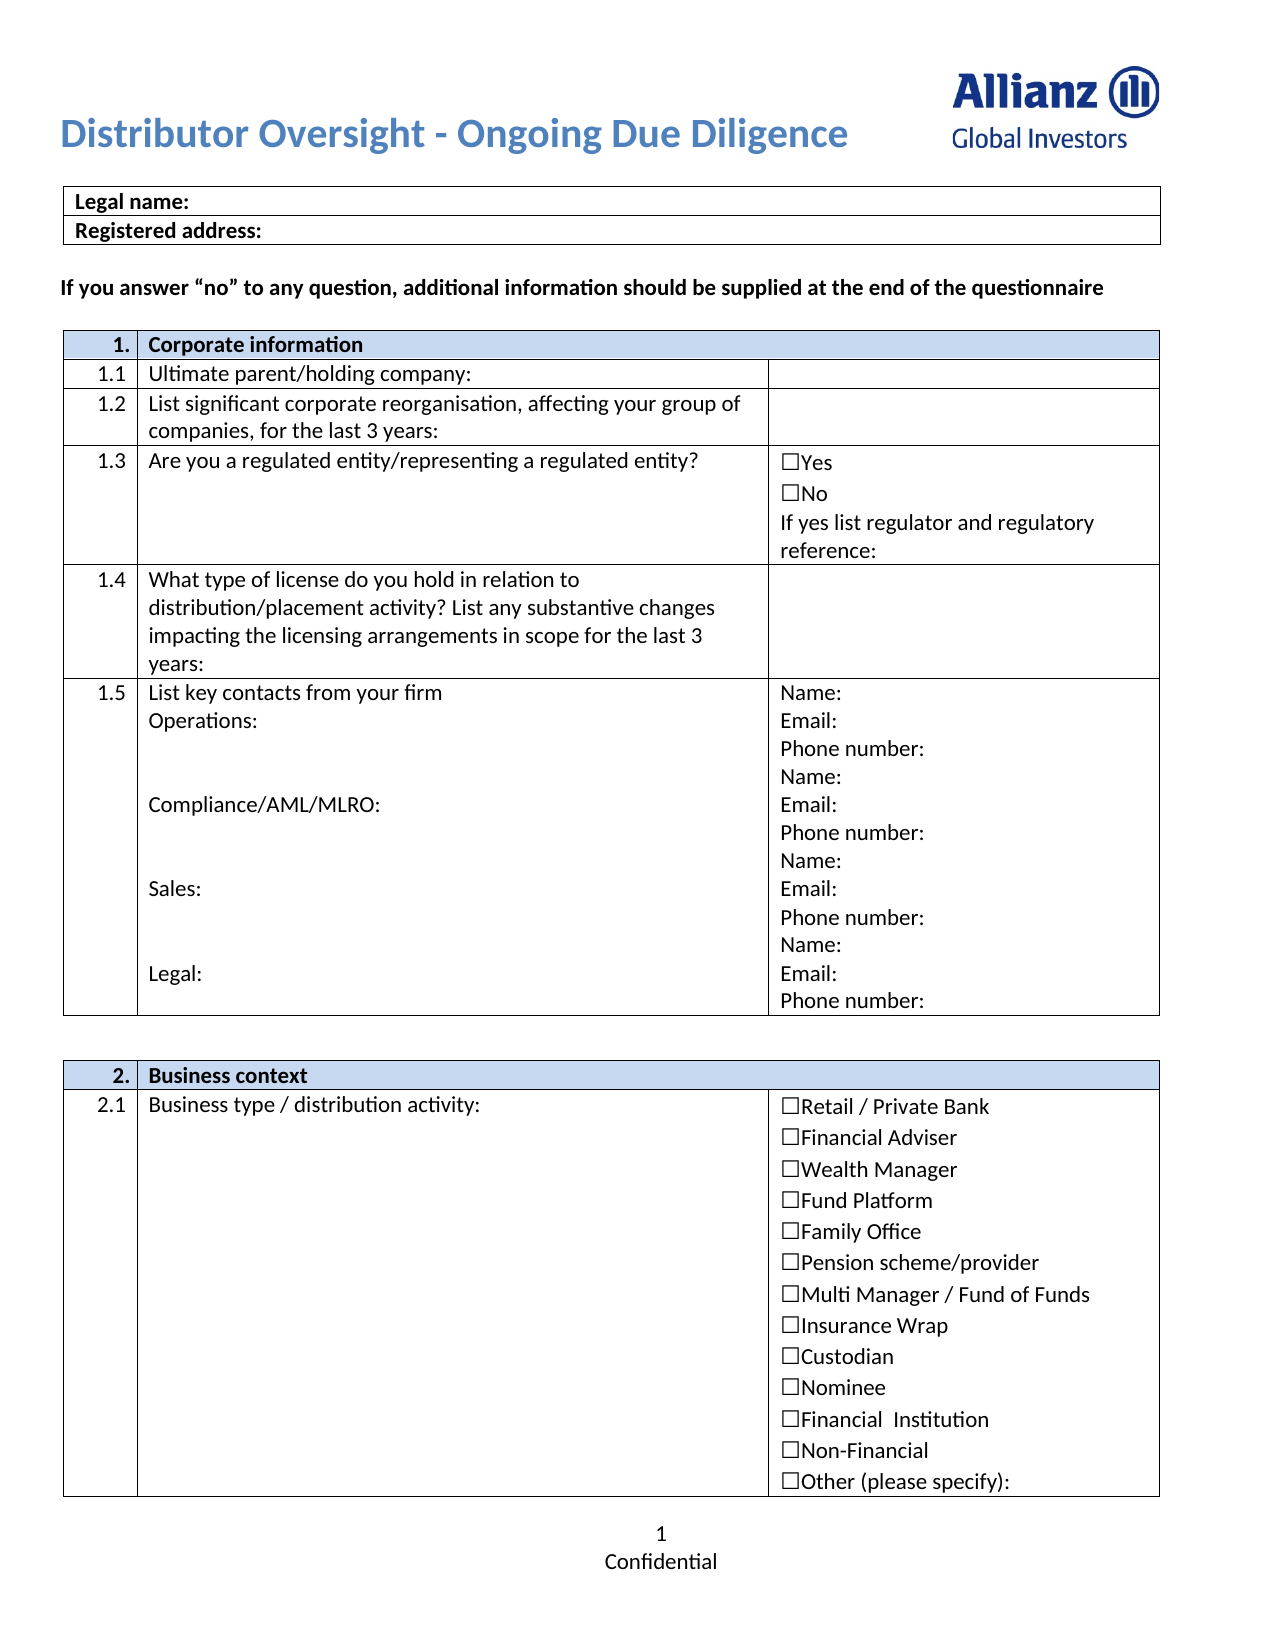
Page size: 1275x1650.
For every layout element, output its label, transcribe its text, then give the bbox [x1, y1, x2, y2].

table_cell Yes No If yes list regulator and regulatory reference: [769, 446, 1159, 564]
table_cell Registered address: [64, 216, 1160, 244]
table_cell 1.1 [64, 360, 137, 388]
table_header [64, 1061, 137, 1089]
table_cell Ultimate parent/holding company: [138, 360, 768, 388]
table_header Legal name: [64, 187, 1160, 215]
table_cell 1.3 [64, 446, 137, 564]
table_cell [138, 1090, 768, 1496]
picture [952, 66, 1160, 148]
table_cell 1.5 [64, 679, 137, 1015]
text If you answer “no” to any question, additional information should be supplied at the end of the questionnaire [60, 273, 1247, 301]
table_header [64, 331, 137, 358]
text Distributor Oversight - Ongoing Due Diligence [60, 66, 1247, 158]
table_cell [769, 389, 1159, 445]
table_cell 1.4 [64, 565, 137, 677]
table_cell 2.1 [64, 1090, 137, 1496]
table_cell 1.2 [64, 389, 137, 445]
table_cell Are you a regulated entity/representing a regulated entity? [138, 446, 768, 564]
table_cell List key contacts from your firm Operations: Compliance/AML/MLRO: Sales: Legal: [138, 679, 768, 1015]
table_cell What type of license do you hold in relation to distribution/placement activity? List any substantive changes impacting the licensing arrangements in scope for the last 3 years: [138, 565, 768, 677]
table_header Business context [138, 1061, 1159, 1089]
table_cell Name: Email: Phone number: Name: Email: Phone number: Name: Email: Phone number: Name: Email: Phone number: [769, 679, 1159, 1015]
table_cell [769, 360, 1159, 388]
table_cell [769, 1090, 1159, 1496]
table_cell List significant corporate reorganisation, affecting your group of companies, for the last 3 years: [138, 389, 768, 445]
table_cell [769, 565, 1159, 677]
table_header Corporate information [138, 331, 1159, 358]
